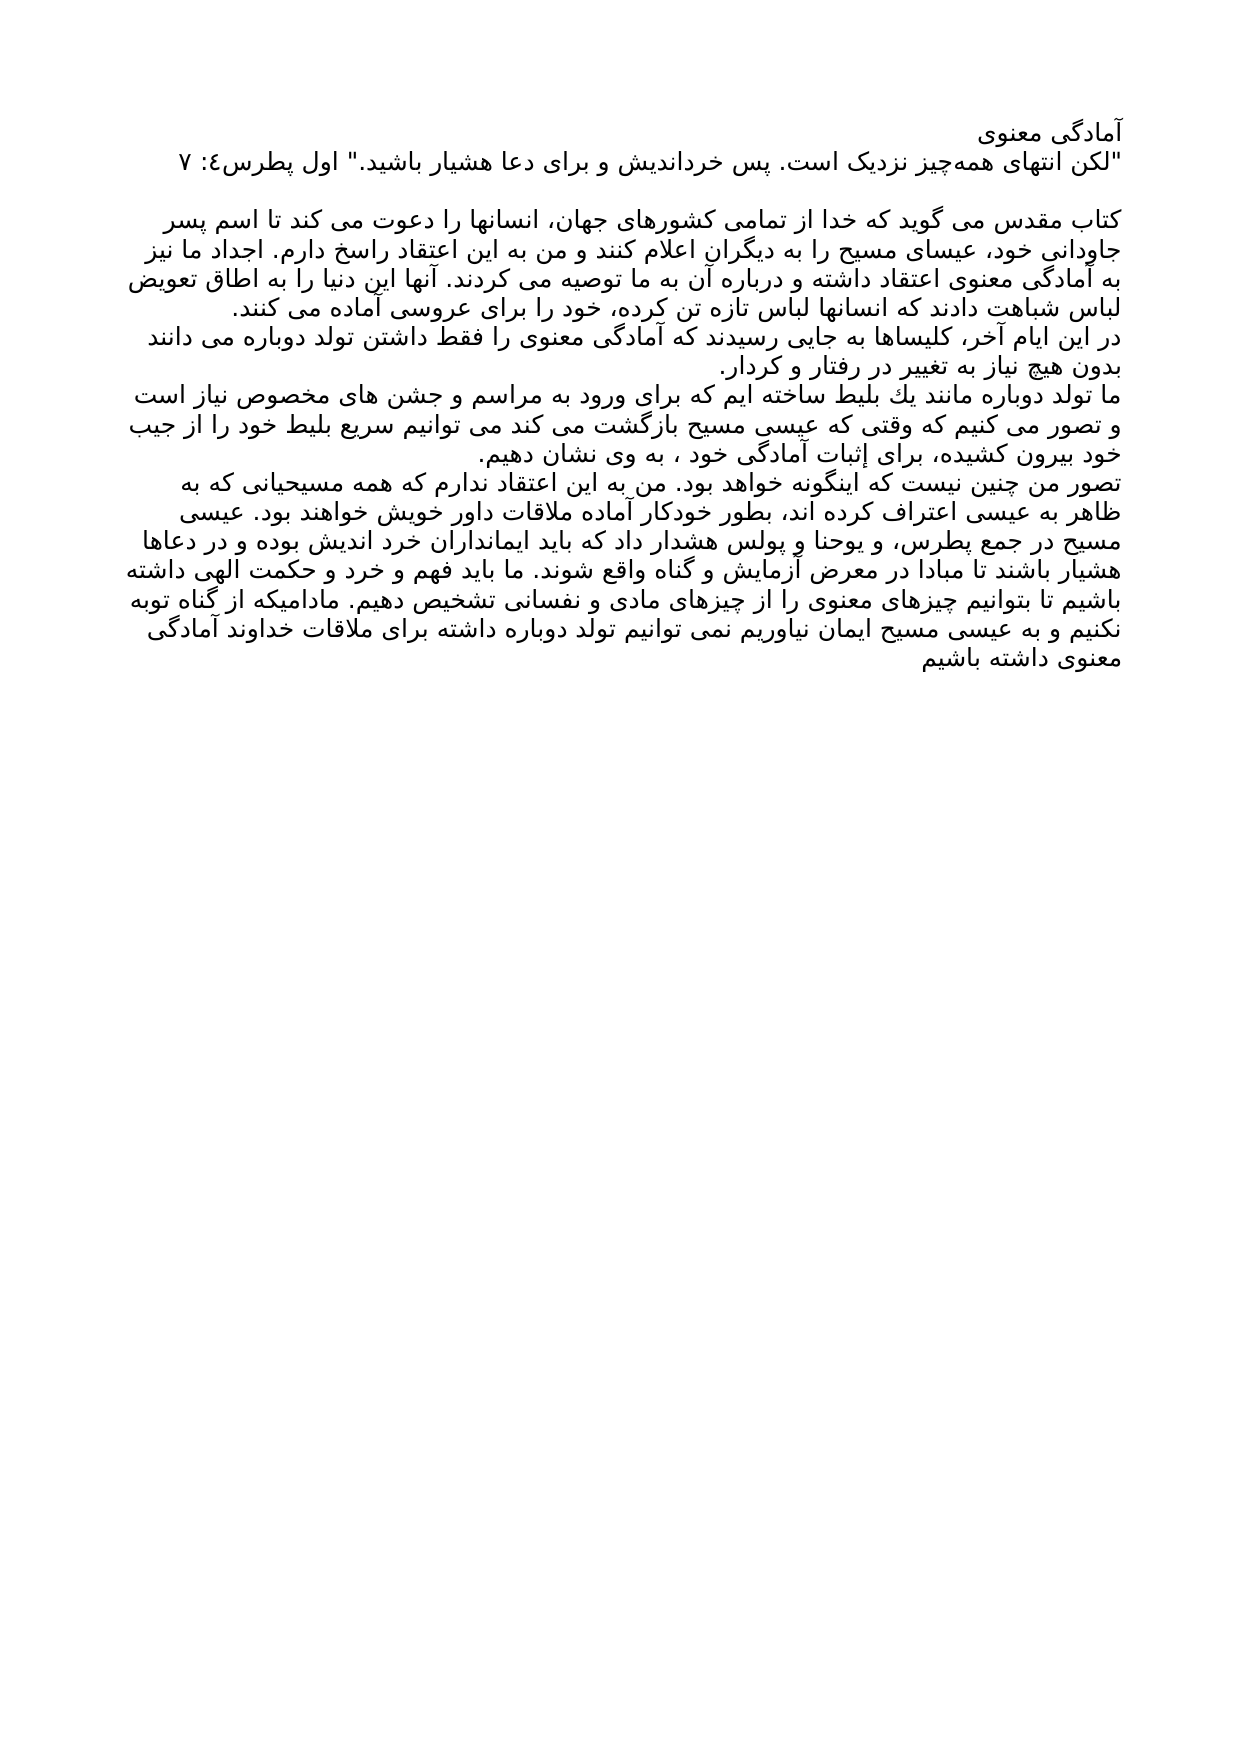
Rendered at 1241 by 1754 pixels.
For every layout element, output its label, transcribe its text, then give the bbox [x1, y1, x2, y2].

text كتاب مقدس مى گويد كه خدا از تمامى كشورهاى جهان، انسانها را دعوت مى كند تا اسم پسر جاودانى خود، عيساى مسيح را به ديگران اعلام كنند و من به اين اعتقاد راسخ دارم. اجداد ما نيز به آمادگى معنوى اعتقاد داشته و درباره آن به ما توصيه مى كردند. آنها اين دنيا را به اطاق تعويض لباس شباهت دادند كه انسانها لباس تازه تن كرده، خود را براى عروسى آماده مى كنند. [118, 206, 1122, 322]
text "لکن انتهای همه‌چیز نزدیک است. پس خرداندیش و برای دعا هشیار باشید." اول پطرس٤: ٧ [118, 147, 1122, 176]
text ما تولد دوباره مانند يك بليط ساخته ايم كه براى ورود به مراسم و جشن هاى مخصوص نياز است و تصور مى كنيم كه وقتى كه عيسى مسيح بازگشت مى كند مى توانيم سريع بليط خود را از جيب خود بيرون كشيده، براى إثبات آمادگى خود ، به وى نشان دهيم. [118, 381, 1122, 468]
text آمادگى معنوى [118, 118, 1122, 147]
text در اين ايام آخر، كليساها به جايى رسيدند كه آمادگى معنوى را فقط داشتن تولد دوباره مى دانند بدون هيچ نياز به تغيير در رفتار و كردار. [118, 322, 1122, 381]
text تصور من چنين نيست كه اينگونه خواهد بود. من به اين اعتقاد ندارم كه همه مسيحيانى كه به ظاهر به عيسى اعتراف كرده اند، بطور خودكار آماده ملاقات داور خويش خواهند بود. عيسى مسيح در جمع پطرس، و يوحنا و پولس هشدار داد كه بايد ايمانداران خرد انديش بوده و در دعاها هشيار باشند تا مبادا در معرض آزمايش و گناه واقع شوند. ما بايد فهم و خرد و حكمت الهى داشته باشيم تا بتوانيم چيزهاى معنوى را از چيزهاى مادى و نفسانى تشخيص دهيم. ماداميكه از گناه توبه نكنيم و به عيسى مسيح ايمان نياوريم نمى توانيم تولد دوباره داشته براى ملاقات خداوند آمادگى معنوى داشته باشيم [118, 468, 1122, 672]
